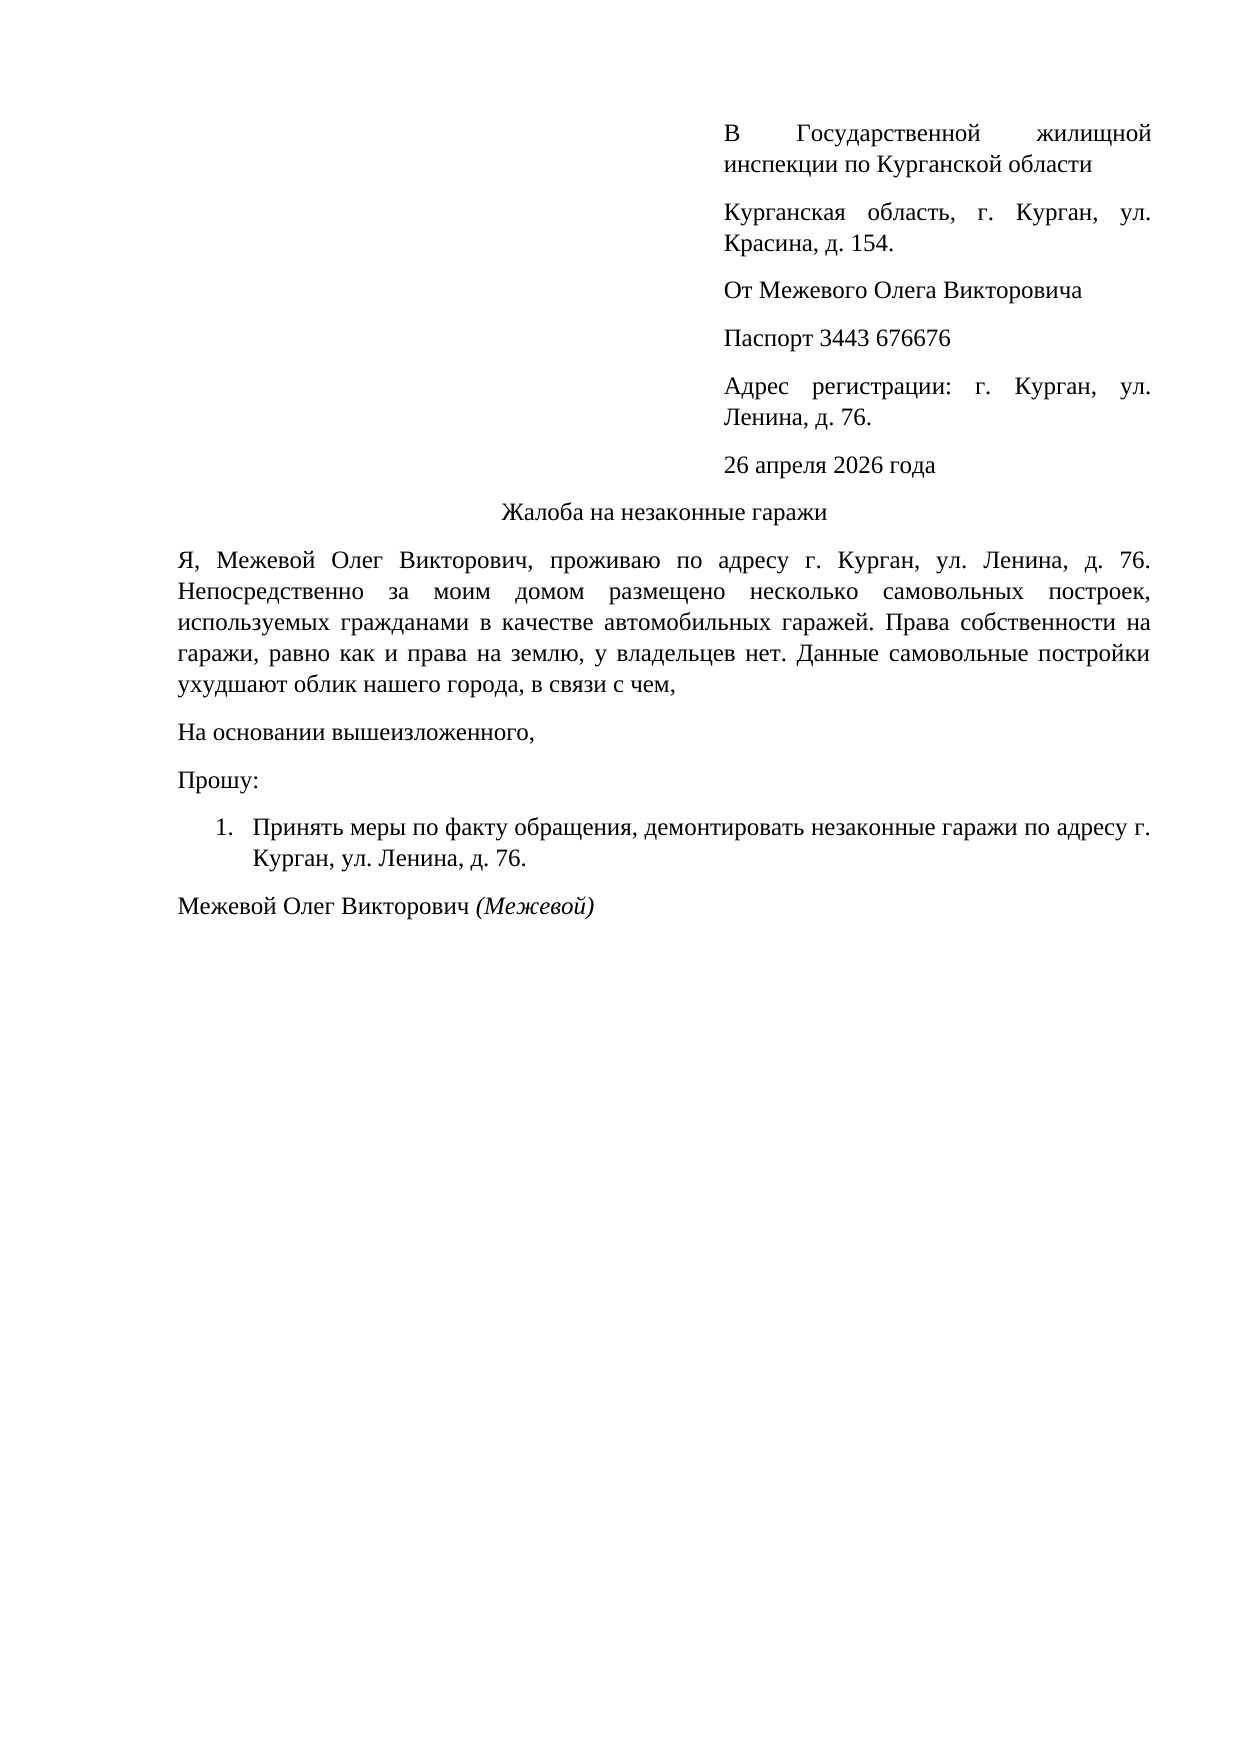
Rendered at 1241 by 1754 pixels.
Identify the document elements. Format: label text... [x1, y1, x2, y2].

text От Межевого Олега Викторовича [723, 276, 1152, 304]
text Жалоба на незаконные гаражи [177, 497, 1152, 526]
list Принять меры по факту обращения, демонтировать незаконные гаражи по адресу г. Курган, ул. Ленина, д. 76. [215, 812, 1152, 872]
text 26 апреля 2026 года [723, 450, 1152, 478]
text В Государственной жилищной инспекции по Курганской области [723, 118, 1152, 178]
text Паспорт 3443 676676 [723, 323, 1152, 352]
text Адрес регистрации: г. Курган, ул. Ленина, д. 76. [723, 371, 1152, 431]
text Межевой Олег Викторович (Межевой) [177, 891, 1152, 920]
text Я, Межевой Олег Викторович, проживаю по адресу г. Курган, ул. Ленина, д. 76. Непосредственно за моим домом размещено несколько самовольных построек, используемых гражданами в качестве автомобильных гаражей. Права собственности на гаражи, равно как и права на землю, у владельцев нет. Данные самовольные постройки ухудшают облик нашего города, в связи с чем, [177, 545, 1152, 698]
text Курганская область, г. Курган, ул. Красина, д. 154. [723, 197, 1152, 257]
text На основании вышеизложенного, [177, 717, 1152, 746]
text Прошу: [177, 765, 1152, 793]
